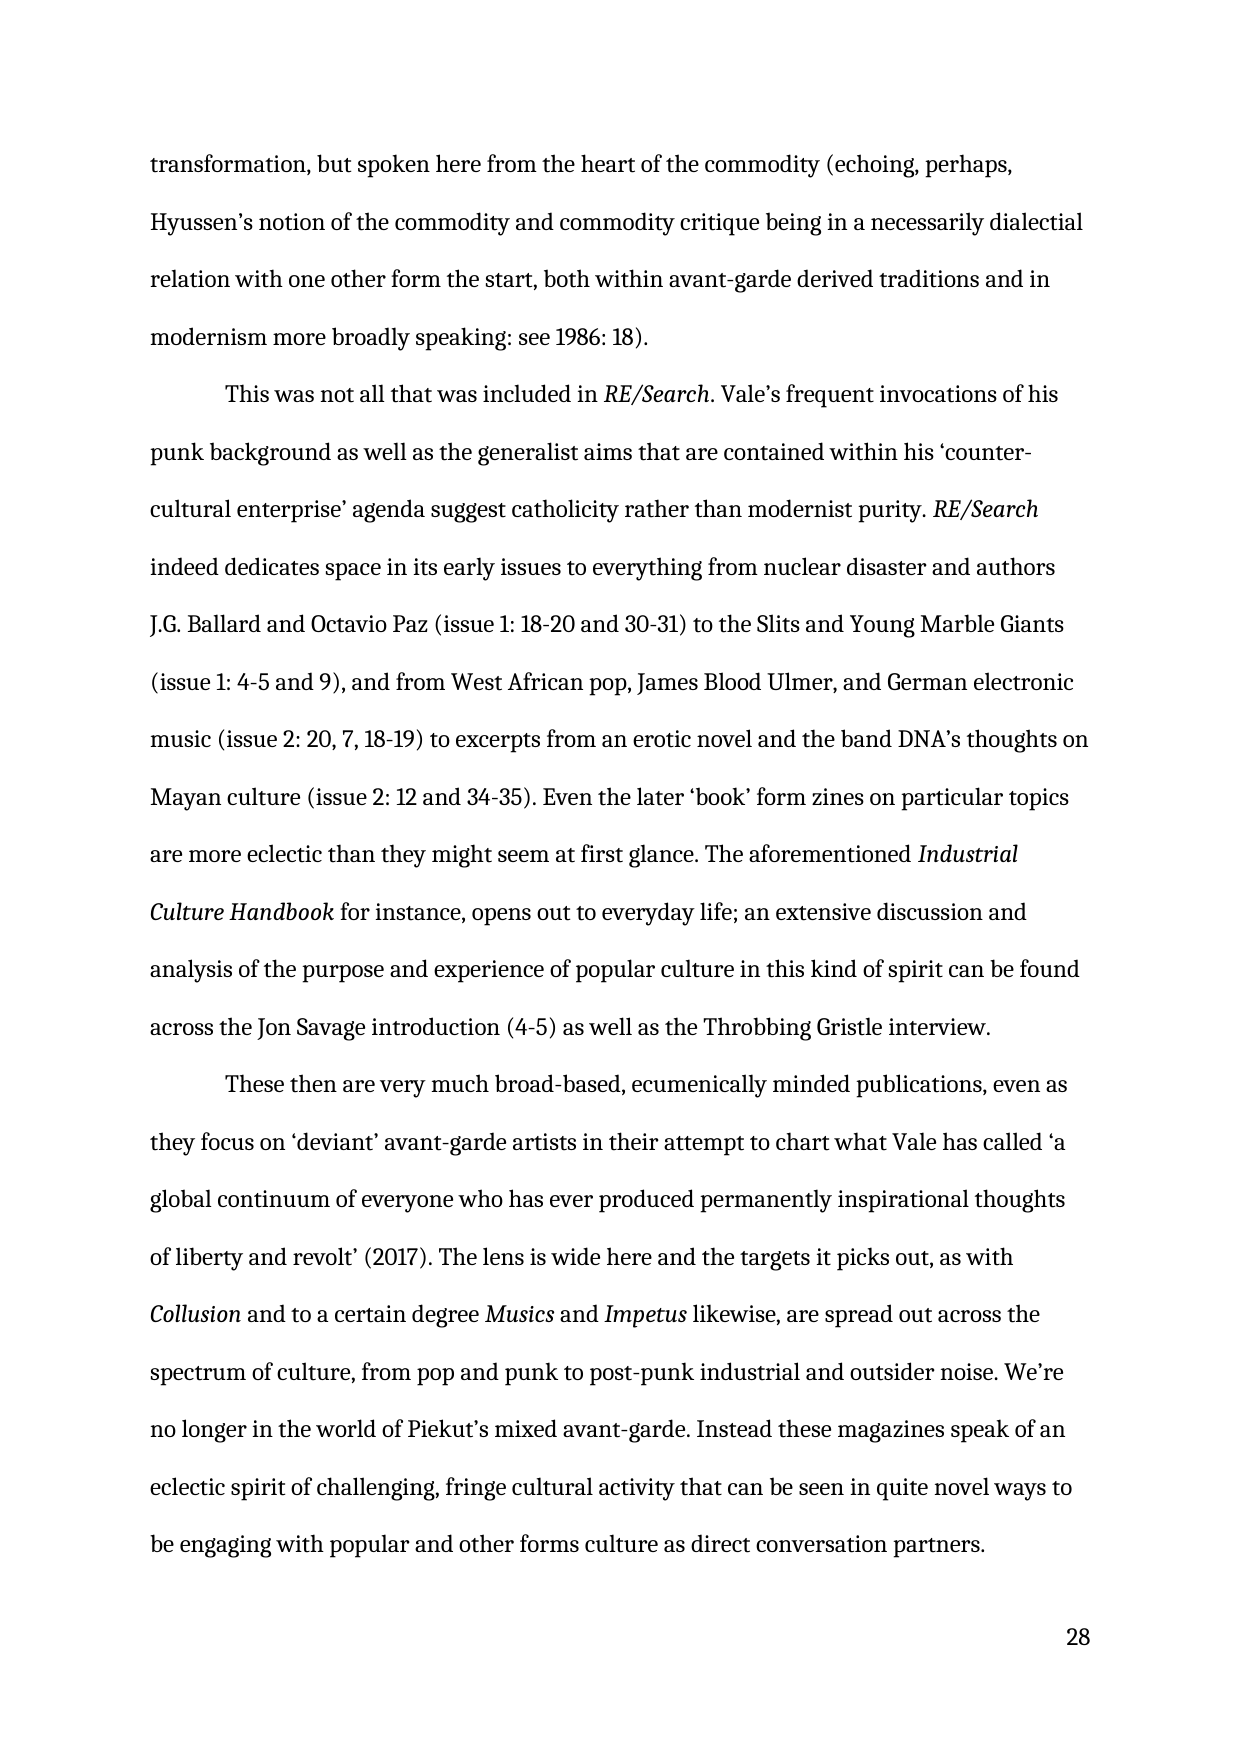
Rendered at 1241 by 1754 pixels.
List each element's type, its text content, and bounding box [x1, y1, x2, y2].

text This was not all that was included in RE/Search. Vale’s frequent invocations of his punk background as well as the generalist aims that are contained within his ‘counter-cultural enterprise’ agenda suggest catholicity rather than modernist purity. RE/Search indeed dedicates space in its early issues to everything from nuclear disaster and authors J.G. Ballard and Octavio Paz (issue 1: 18-20 and 30-31) to the Slits and Young Marble Giants (issue 1: 4-5 and 9), and from West African pop, James Blood Ulmer, and German electronic music (issue 2: 20, 7, 18-19) to excerpts from an erotic novel and the band DNA’s thoughts on Mayan culture (issue 2: 12 and 34-35). Even the later ‘book’ form zines on particular topics are more eclectic than they might seem at first glance. The aforementioned Industrial Culture Handbook for instance, opens out to everyday life; an extensive discussion and analysis of the purpose and experience of popular culture in this kind of spirit can be found across the Jon Savage introduction (4-5) as well as the Throbbing Gristle interview. [150, 380, 1090, 1041]
text These then are very much broad-based, ecumenically minded publications, even as they focus on ‘deviant’ avant-garde artists in their attempt to chart what Vale has called ‘a global continuum of everyone who has ever produced permanently inspirational thoughts of liberty and revolt’ (2017). The lens is wide here and the targets it picks out, as with Collusion and to a certain degree Musics and Impetus likewise, are spread out across the spectrum of culture, from pop and punk to post-punk industrial and outsider noise. We’re no longer in the world of Piekut’s mixed avant-garde. Instead these magazines speak of an eclectic spirit of challenging, fringe cultural activity that can be seen in quite novel ways to be engaging with popular and other forms culture as direct conversation partners. [150, 1070, 1090, 1559]
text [150, 150, 1090, 351]
